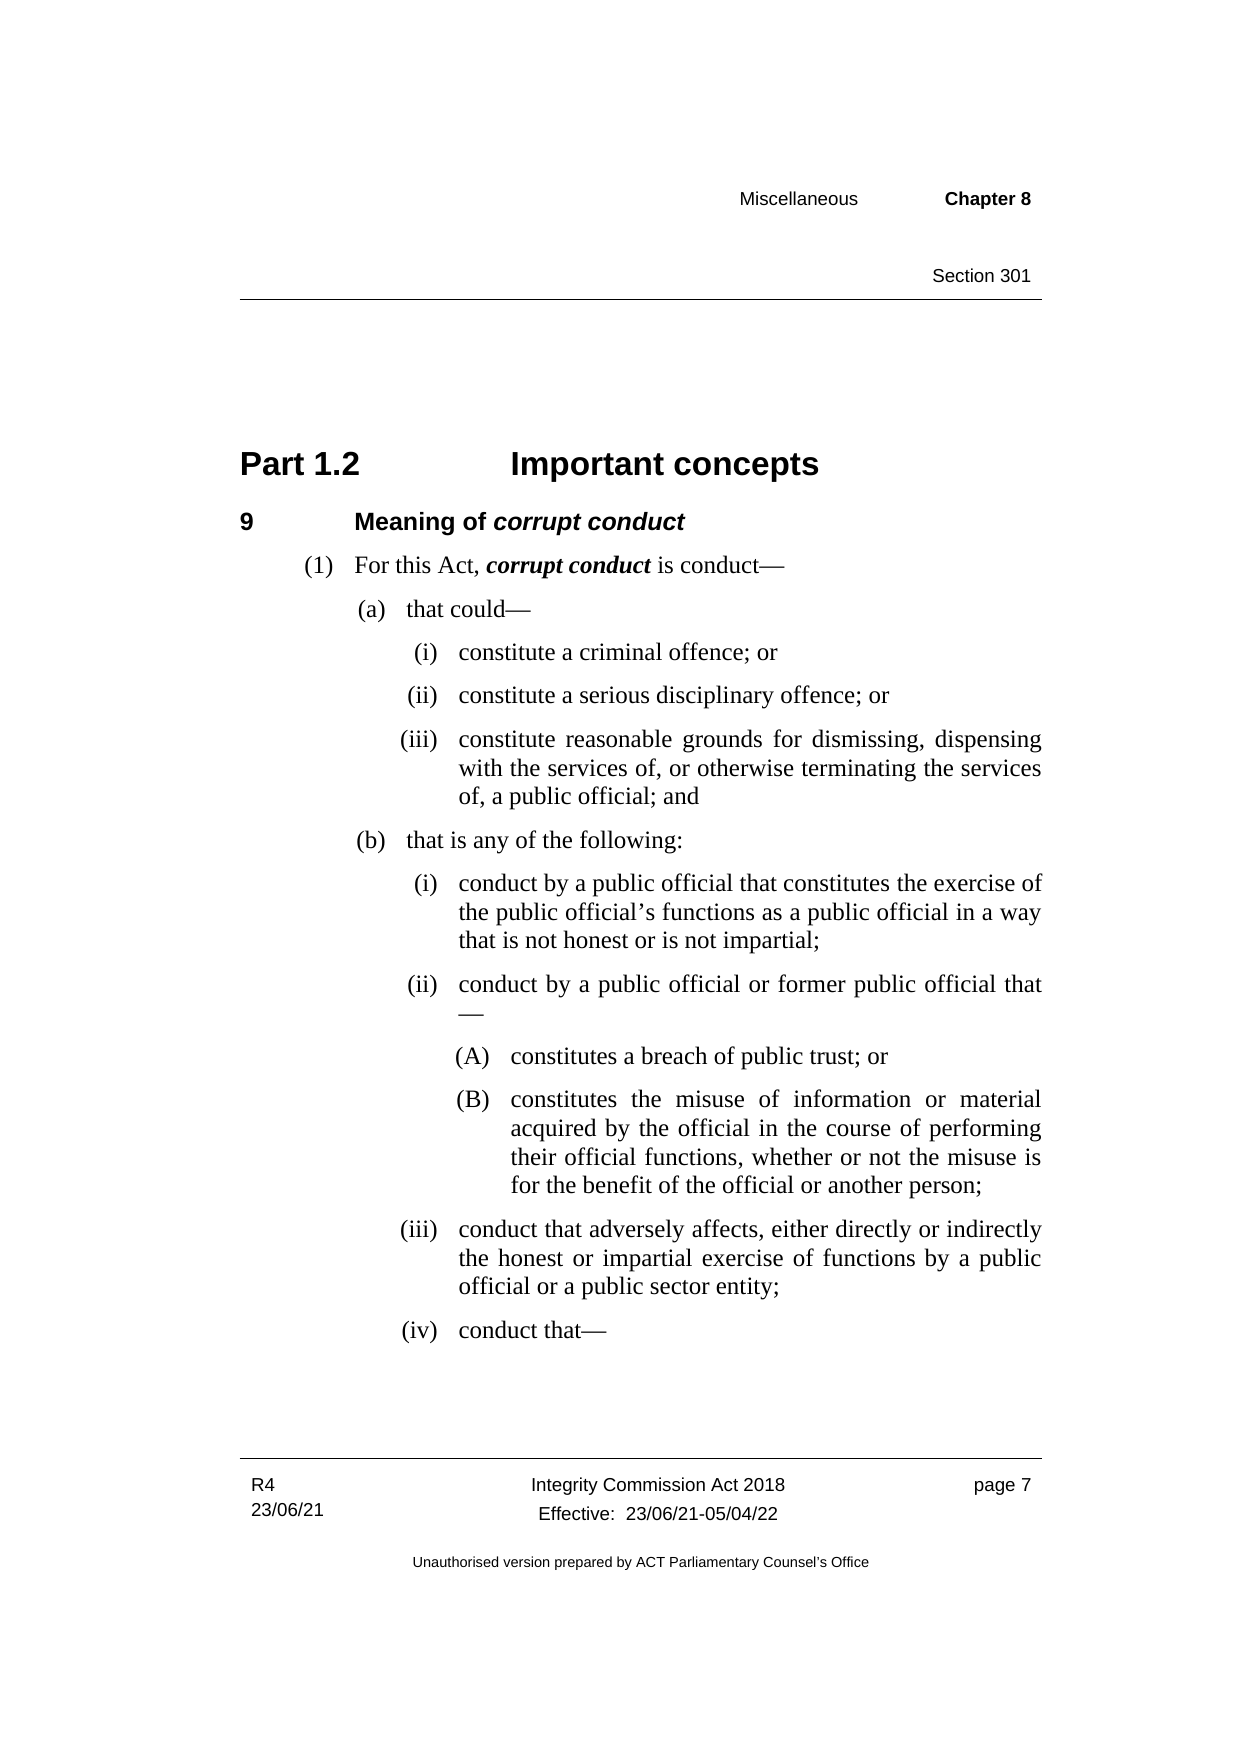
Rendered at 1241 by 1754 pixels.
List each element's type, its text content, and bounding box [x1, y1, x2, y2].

text (iv) conduct that— [239, 1315, 1042, 1343]
text (1) For this Act, corrupt conduct is conduct— [239, 551, 1042, 579]
text (a) that could— [239, 594, 1042, 623]
text 9 Meaning of corrupt conduct [239, 507, 1042, 536]
text (i) conduct by a public official that constitutes the exercise of the public official’s functions as a public official in a way that is not honest or is not impartial; [239, 868, 1042, 954]
text (i) constitute a criminal offence; or [239, 637, 1042, 666]
text (B) constitutes the misuse of information or material acquired by the official in the course of performing their official functions, whether or not the misuse is for the benefit of the official or another person; [239, 1084, 1042, 1199]
text (iii) constitute reasonable grounds for dismissing, dispensing with the services of, or otherwise terminating the services of, a public official; and [239, 724, 1042, 810]
text (b) that is any of the following: [239, 825, 1042, 853]
text (ii) constitute a serious disciplinary offence; or [239, 681, 1042, 709]
text (iii) conduct that adversely affects, either directly or indirectly the honest or impartial exercise of functions by a public official or a public sector entity; [239, 1214, 1042, 1300]
text (ii) conduct by a public official or former public official that— [239, 969, 1042, 1026]
text Part 1.2 Important concepts [239, 444, 1042, 482]
text (A) constitutes a breach of public trust; or [239, 1041, 1042, 1070]
